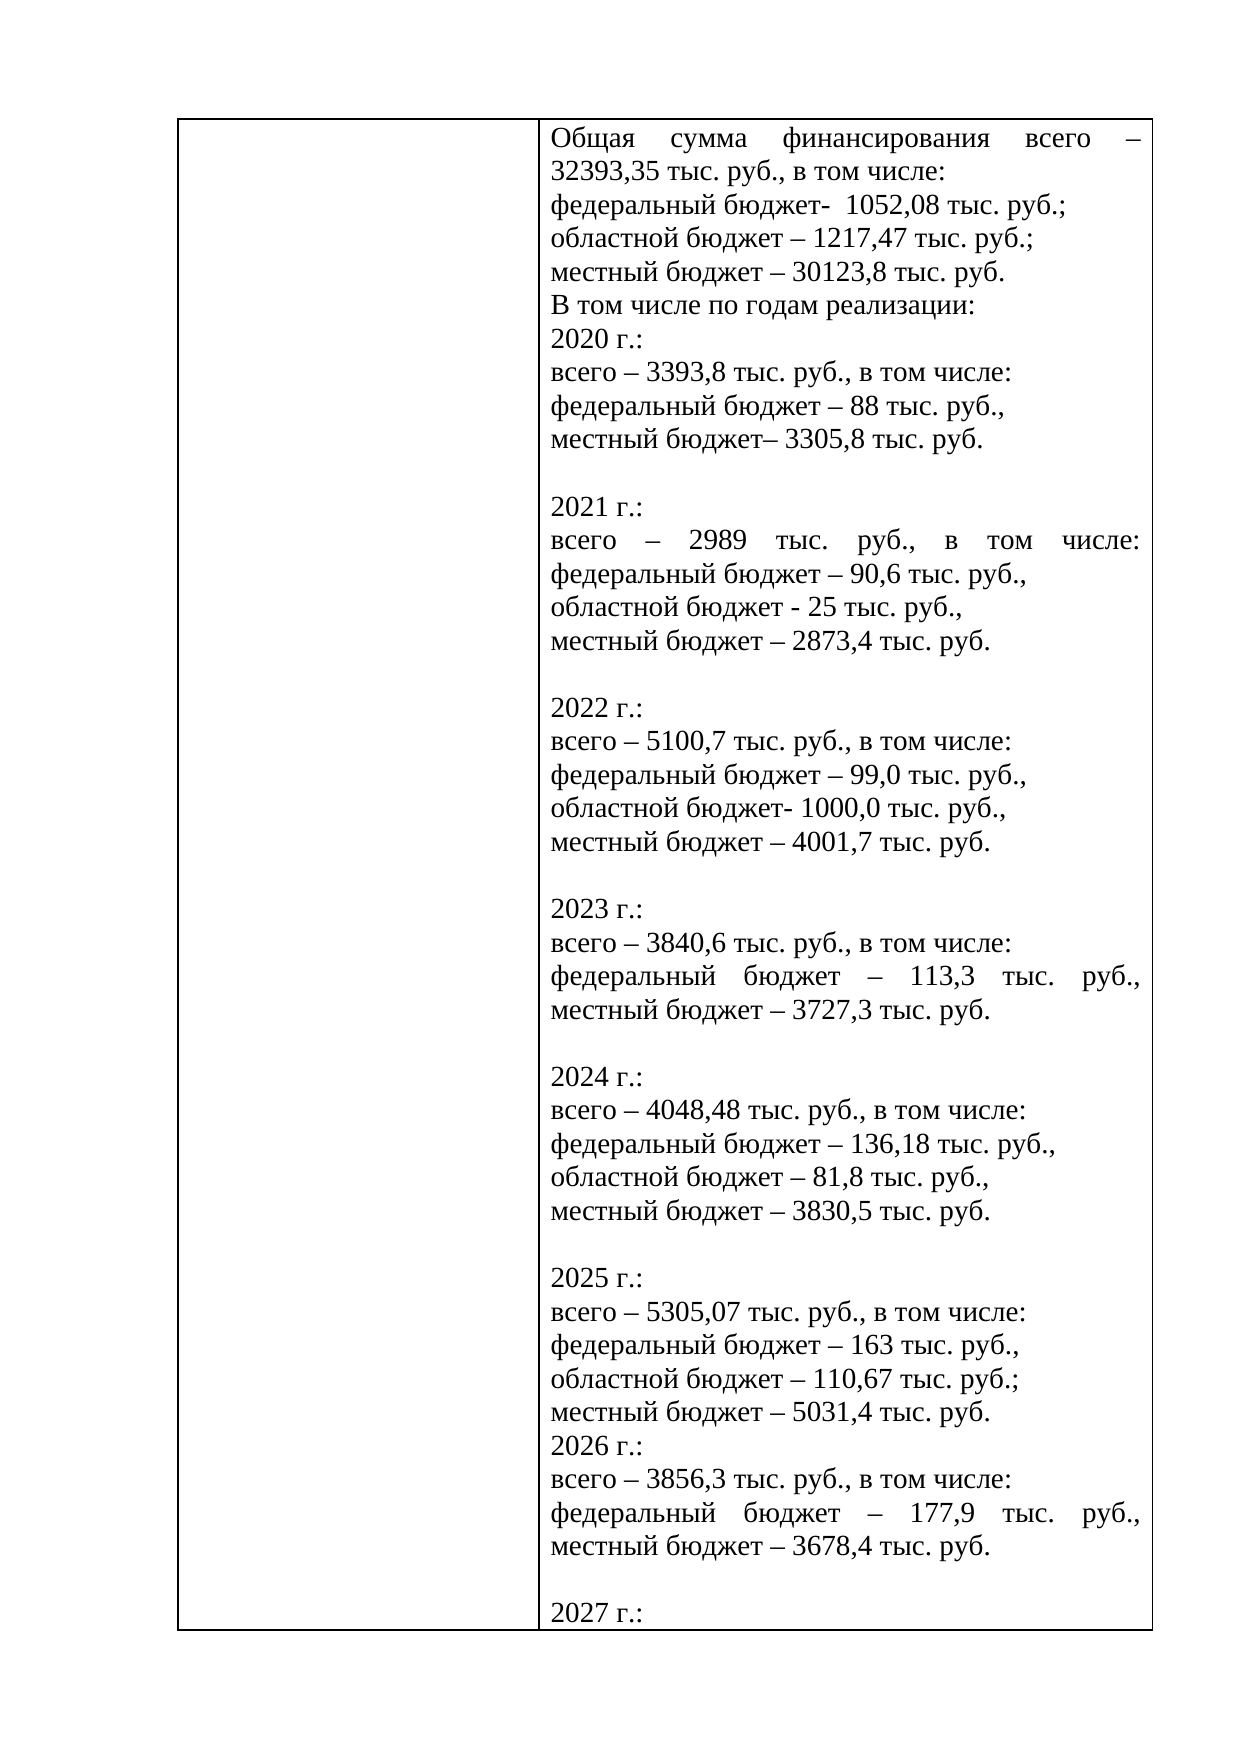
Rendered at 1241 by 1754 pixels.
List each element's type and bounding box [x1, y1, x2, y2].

table_cell [540, 120, 1152, 1629]
table_cell [179, 120, 538, 1629]
